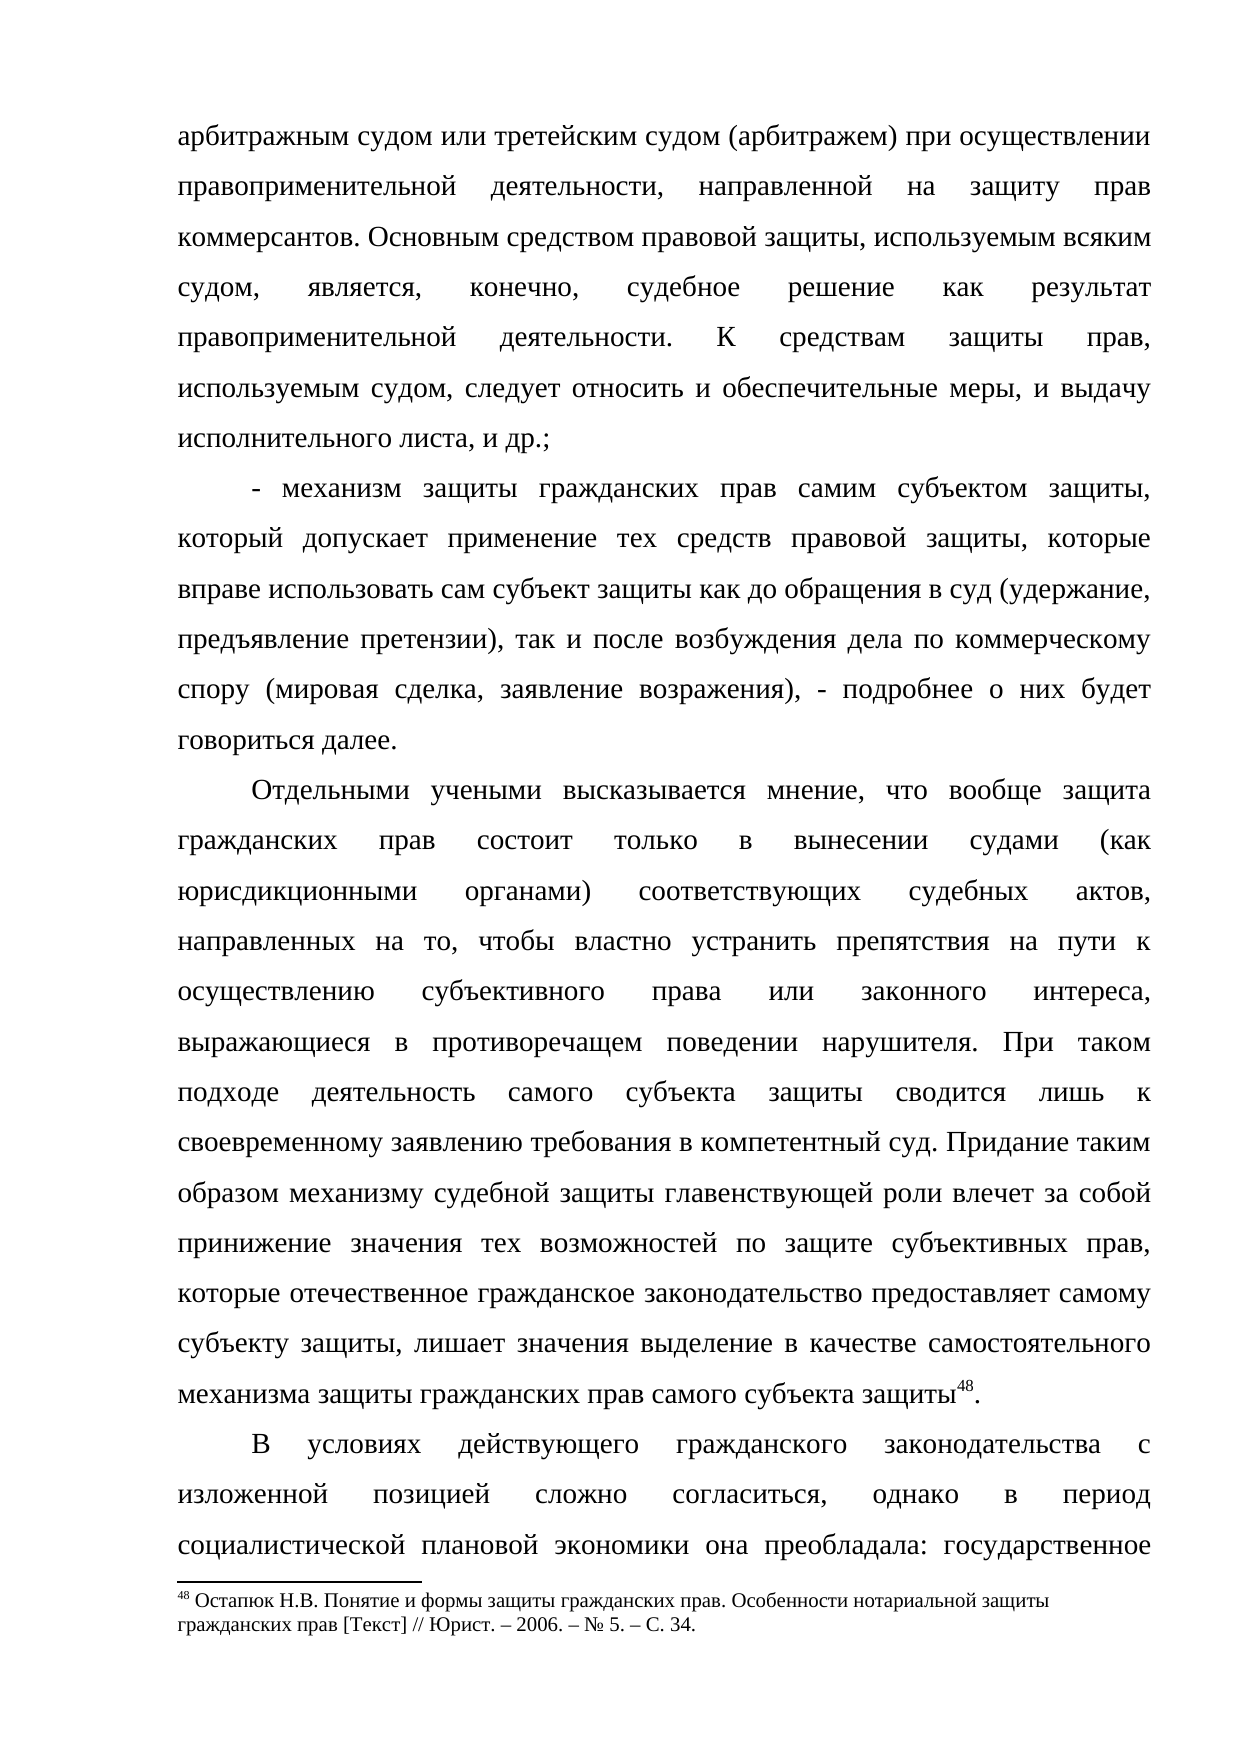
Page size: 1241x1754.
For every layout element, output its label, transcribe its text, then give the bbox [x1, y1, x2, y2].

text Отдельными учеными высказывается мнение, что вообще защита гражданских прав состоит только в вынесении судами (как юрисдикционными органами) соответствующих судебных актов, направленных на то, чтобы властно устранить препятствия на пути к осуществлению субъективного права или законного интереса, выражающиеся в противоречащем поведении нарушителя. При таком подходе деятельность самого субъекта защиты сводится лишь к своевременному заявлению требования в компетентный суд. Придание таким образом механизму судебной защиты главенствующей роли влечет за собой принижение значения тех возможностей по защите субъективных прав, которые отечественное гражданское законодательство предоставляет самому субъекту защиты, лишает значения выделение в качестве самостоятельного механизма защиты гражданских прав самого субъекта защиты. [177, 772, 1152, 1409]
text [177, 1426, 1152, 1560]
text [177, 118, 1152, 453]
text - механизм защиты гражданских прав самим субъектом защиты, который допускает применение тех средств правовой защиты, которые вправе использовать сам субъект защиты как до обращения в суд (удержание, предъявление претензии), так и после возбуждения дела по коммерческому спору (мировая сделка, заявление возражения), - подробнее о них будет говориться далее. [177, 470, 1152, 755]
